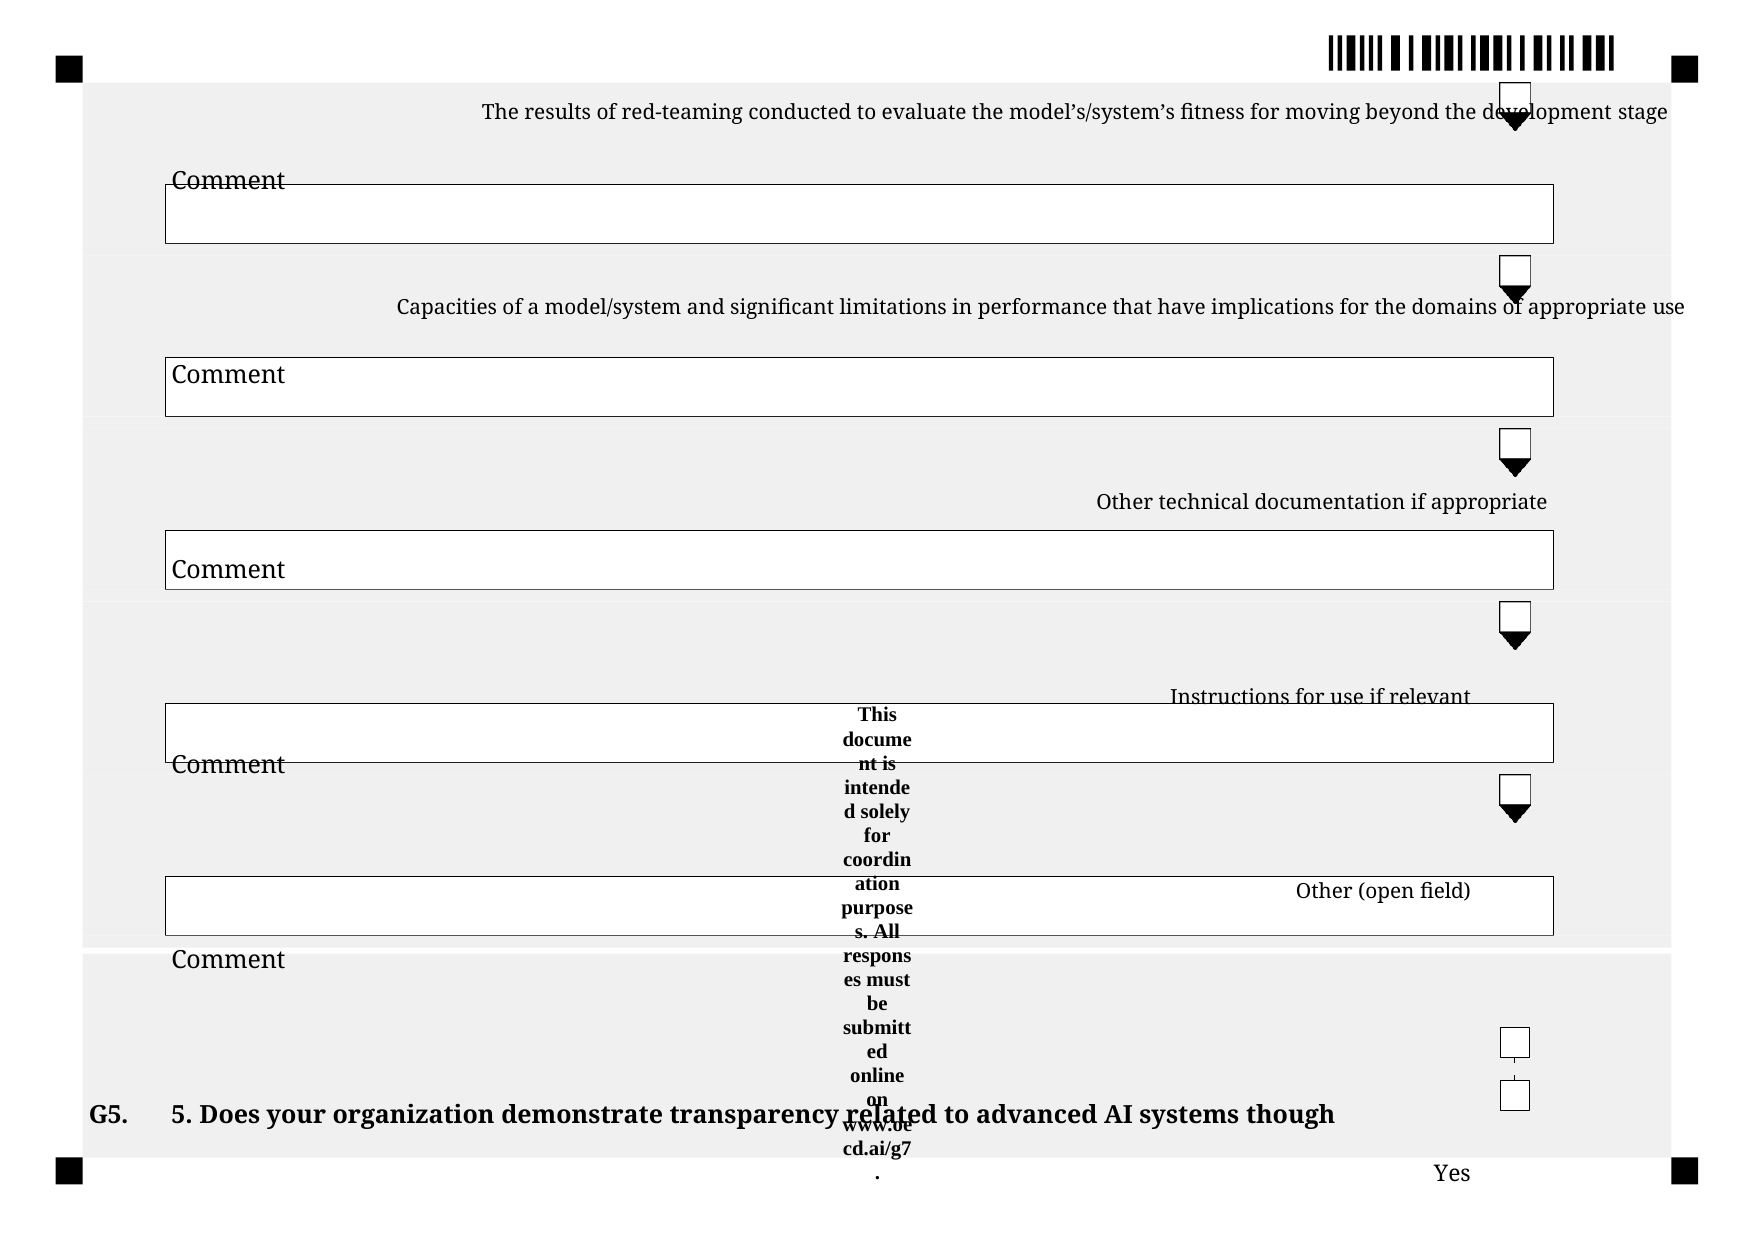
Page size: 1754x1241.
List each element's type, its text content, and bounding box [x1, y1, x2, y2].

text Instructions for use if relevant [71, 682, 1471, 710]
text Other (open field) [71, 877, 1471, 905]
text The results of red-teaming conducted to evaluate the model’s/system’s fitness for moving beyond the development stage [482, 97, 1687, 126]
picture [1499, 428, 1531, 477]
text Capacities of a model/system and significant limitations in performance that have implications for the domains of appropriate use [396, 292, 1687, 321]
text Other technical documentation if appropriate [1096, 487, 1687, 515]
subtitle Comment [171, 747, 1687, 781]
subtitle Comment [171, 162, 1687, 196]
picture [1499, 82, 1531, 97]
picture [1499, 601, 1531, 650]
subtitle Comment [171, 552, 1687, 586]
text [88, 1097, 1383, 1131]
text Comment [171, 942, 1687, 976]
subtitle Comment [171, 357, 1687, 391]
picture [1499, 255, 1531, 292]
picture [1499, 126, 1531, 131]
picture [1499, 781, 1531, 823]
